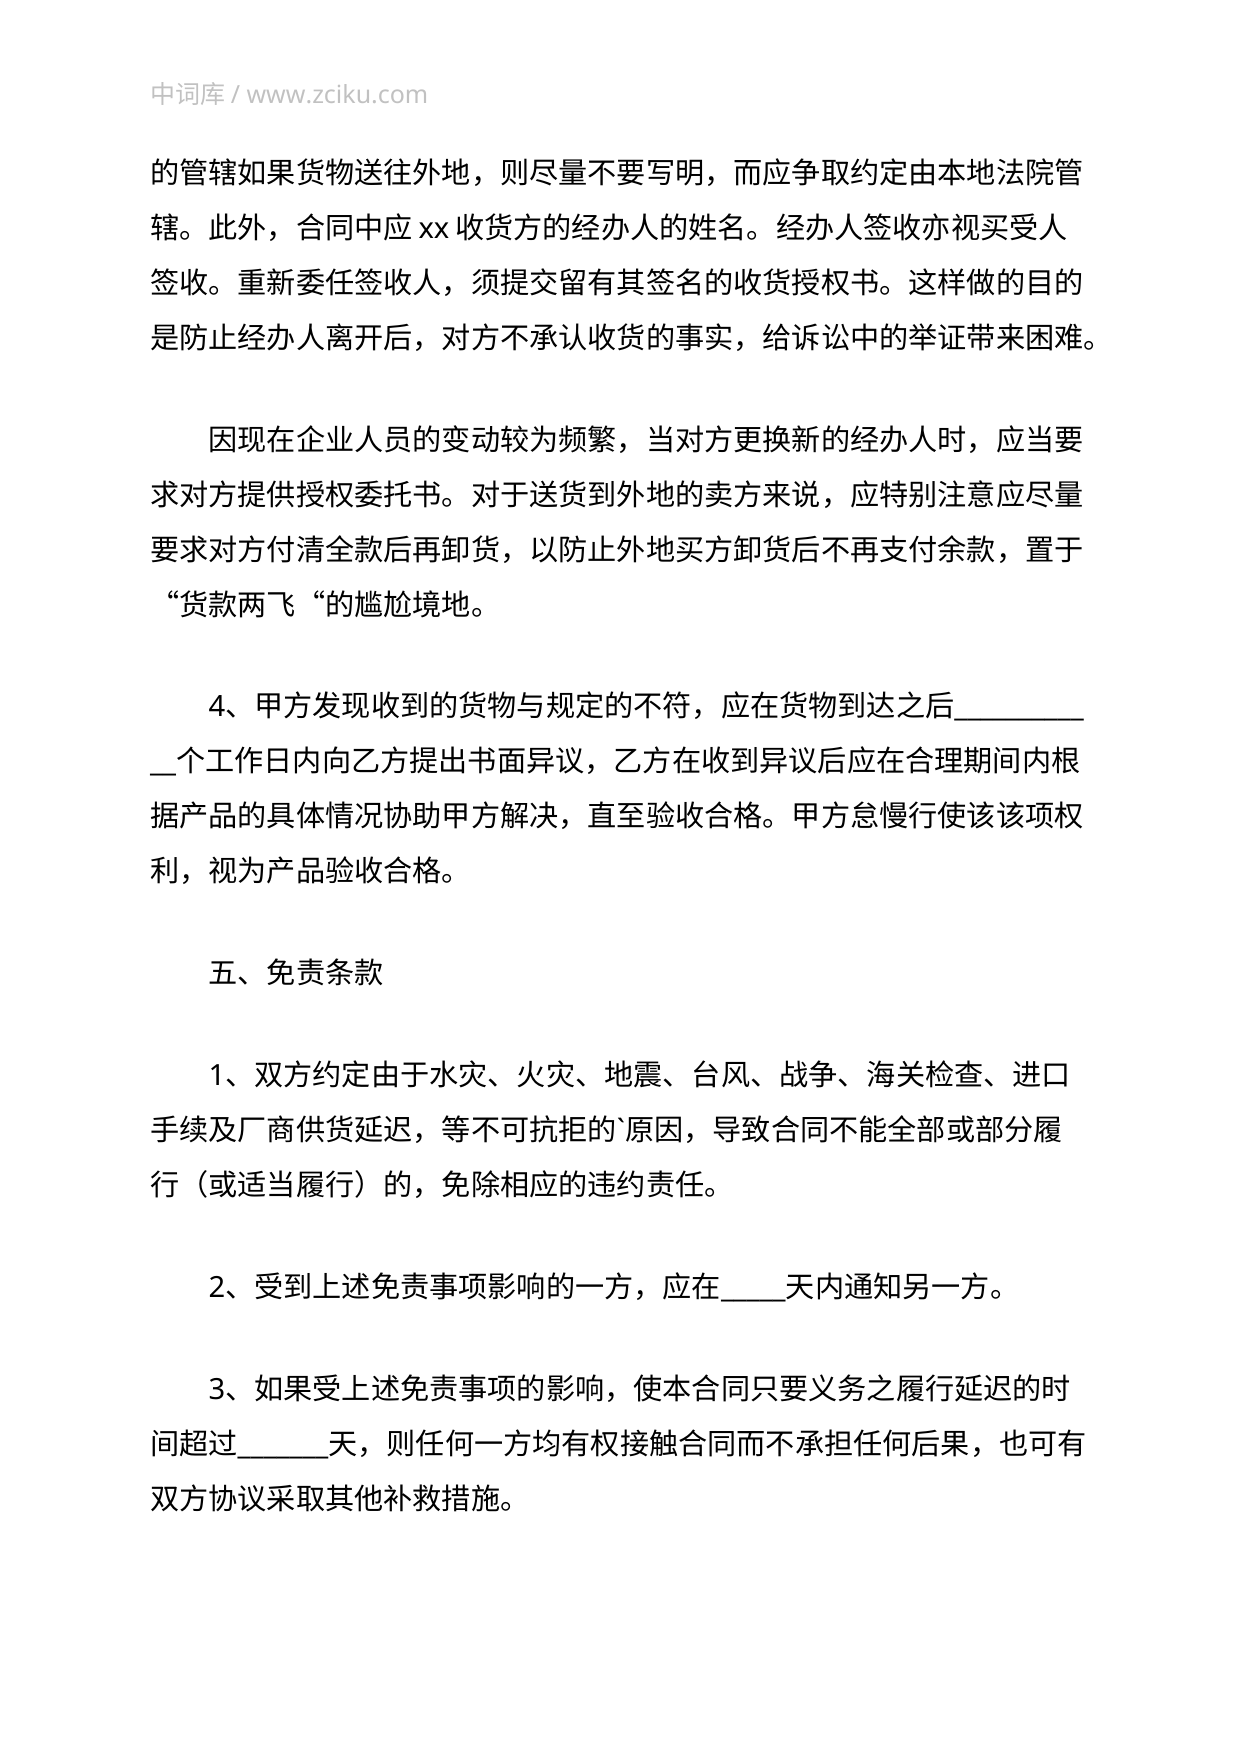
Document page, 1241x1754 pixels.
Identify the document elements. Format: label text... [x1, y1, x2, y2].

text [150, 150, 1090, 357]
text 因现在企业人员的变动较为频繁，当对方更换新的经办人时，应当要求对方提供授权委托书。对于送货到外地的卖方来说，应特别注意应尽量要求对方付清全款后再卸货，以防止外地买方卸货后不再支付余款，置于“货款两飞“的尴尬境地。 [150, 417, 1090, 623]
text 3、如果受上述免责事项的影响，使本合同只要义务之履行延迟的时间超过_______天，则任何一方均有权接触合同而不承担任何后果，也可有双方协议采取其他补救措施。 [150, 1365, 1090, 1517]
text 1、双方约定由于水灾、火灾、地震、台风、战争、海关检查、进口手续及厂商供货延迟，等不可抗拒的`原因，导致合同不能全部或部分履行（或适当履行）的，免除相应的违约责任。 [150, 1051, 1090, 1204]
text 4、甲方发现收到的货物与规定的不符，应在货物到达之后____________个工作日内向乙方提出书面异议，乙方在收到异议后应在合理期间内根据产品的具体情况协助甲方解决，直至验收合格。甲方怠慢行使该该项权利，视为产品验收合格。 [150, 683, 1090, 890]
text 五、免责条款 [150, 950, 1090, 992]
text 2、受到上述免责事项影响的一方，应在_____天内通知另一方。 [150, 1263, 1090, 1306]
